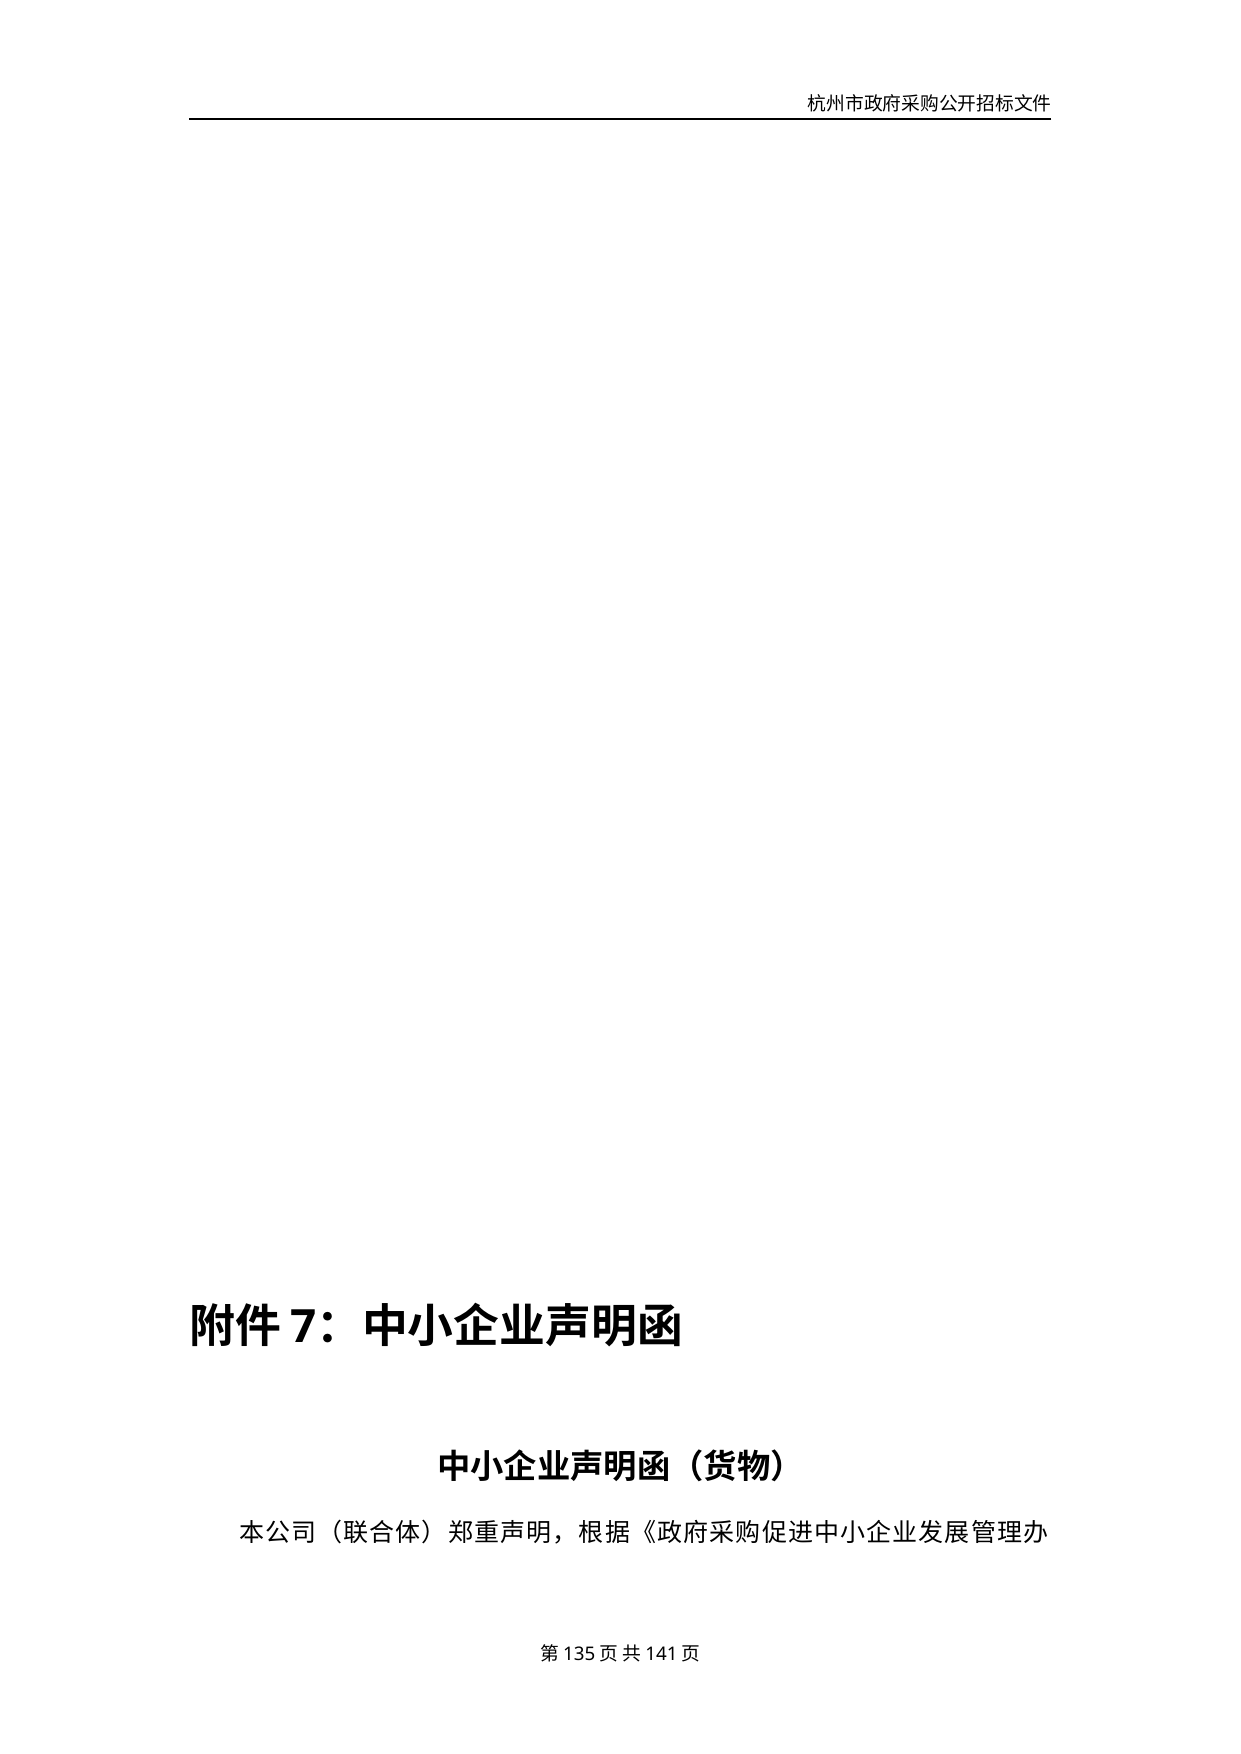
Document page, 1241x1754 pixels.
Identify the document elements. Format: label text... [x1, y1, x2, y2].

text 中小企业声明函（货物） [189, 1440, 1051, 1488]
text 附件7：中小企业声明函 [189, 1289, 1051, 1356]
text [189, 1512, 1051, 1548]
